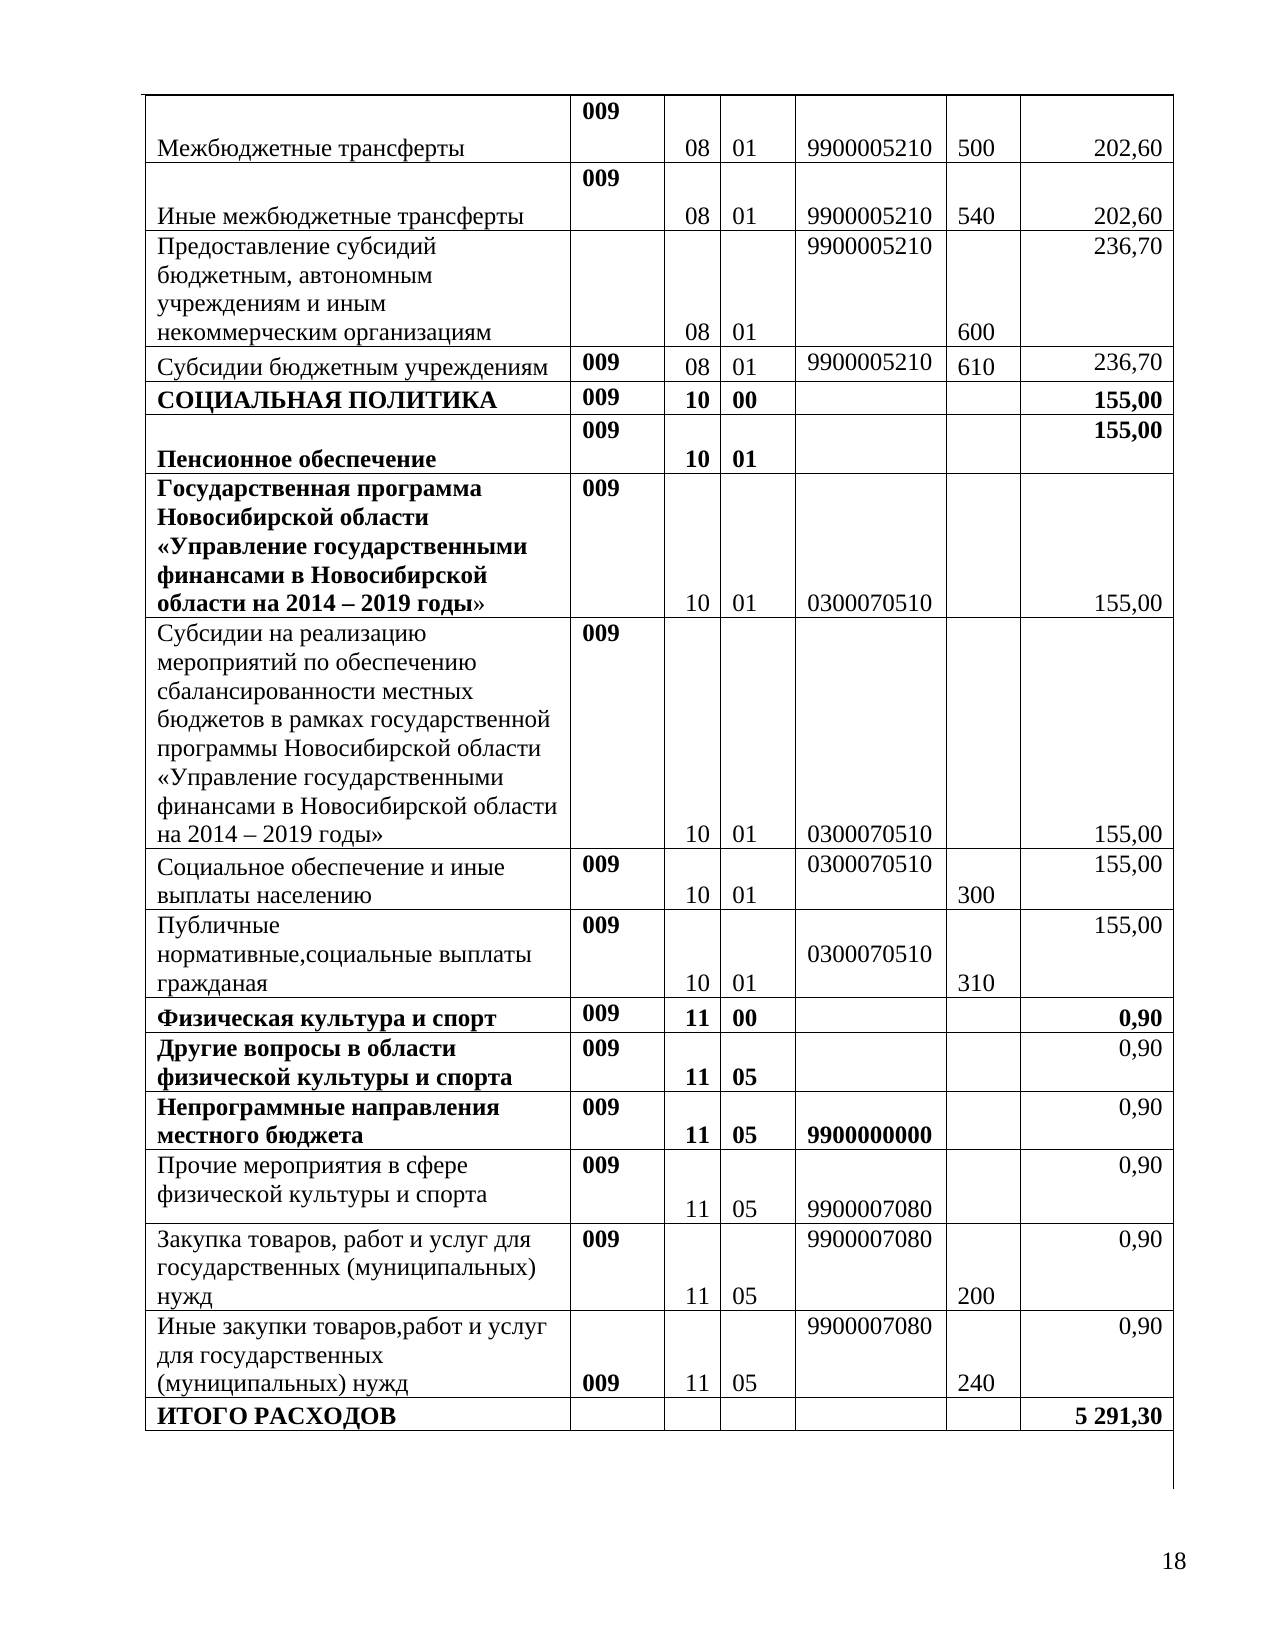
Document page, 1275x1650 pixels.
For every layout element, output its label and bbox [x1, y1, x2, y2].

table_header [138, 94, 1208, 1517]
